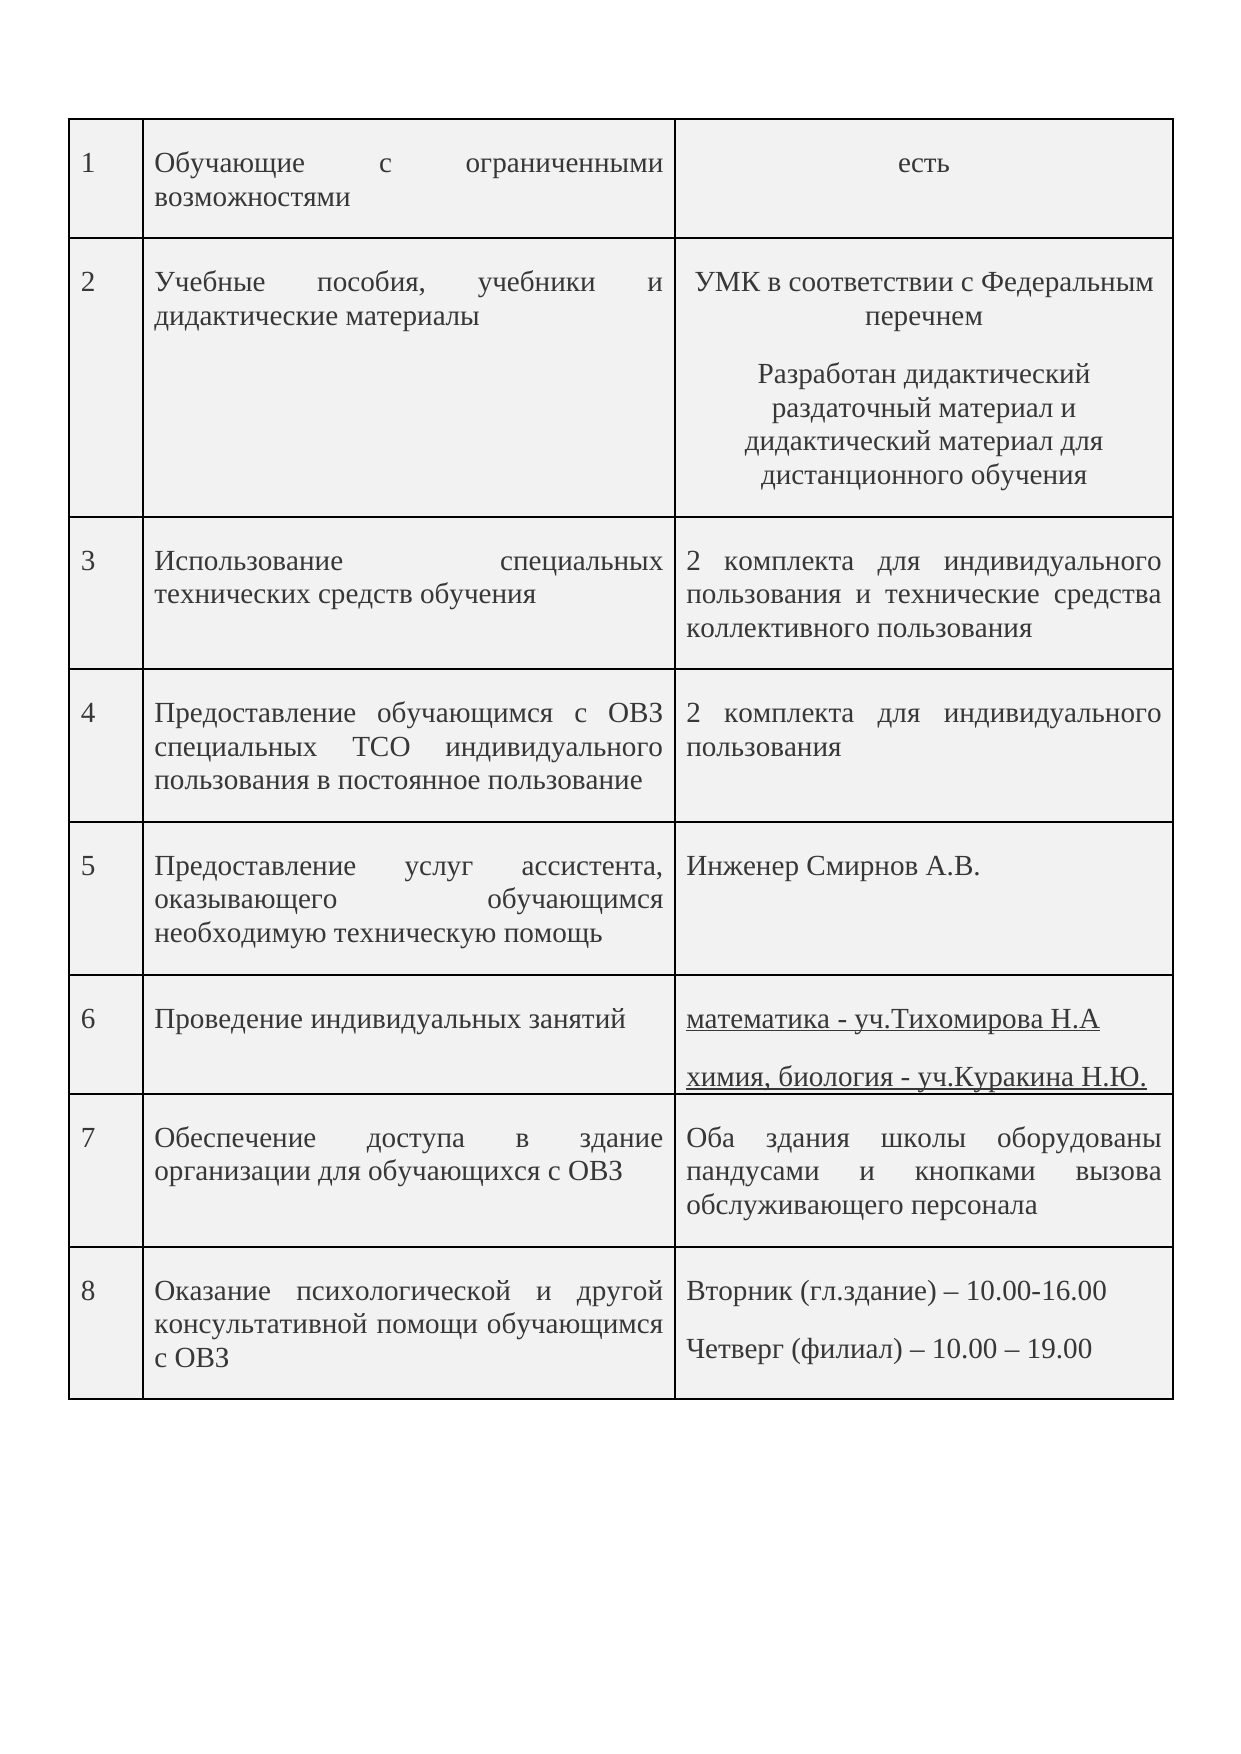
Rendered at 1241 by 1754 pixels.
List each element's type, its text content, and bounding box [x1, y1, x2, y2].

table_cell Предоставление услуг ассистента, оказывающего обучающимся необходимую техническую помощь [144, 823, 674, 974]
table_cell есть [676, 120, 1172, 237]
table_cell Проведение индивидуальных занятий [144, 976, 674, 1093]
table_cell Оба здания школы оборудованы пандусами и кнопками вызова обслуживающего персонала [676, 1095, 1172, 1246]
table_cell Вторник (гл.здание) – 10.00-16.00 Четверг (филиал) – 10.00 – 19.00 [676, 1248, 1172, 1398]
table_cell математика - уч.Тихомирова Н.А химия, биология - уч.Куракина Н.Ю. [676, 976, 1172, 1093]
table_cell Предоставление обучающимся с ОВЗ специальных ТСО индивидуального пользования в постоянное пользование [144, 670, 674, 821]
table_cell УМК в соответствии с Федеральным перечнем Разработан дидактический раздаточный материал и дидактический материал для дистанционного обучения [676, 239, 1172, 516]
table_cell Оказание психологической и другой консультативной помощи обучающимся с ОВЗ [144, 1248, 674, 1398]
table_cell 8 [70, 1248, 142, 1398]
table_cell Инженер Смирнов А.В. [676, 823, 1172, 974]
table_cell Учебные пособия, учебники и дидактические материалы [144, 239, 674, 516]
table_cell Использование специальных технических средств обучения [144, 518, 674, 668]
table_cell 2 комплекта для индивидуального пользования и технические средства коллективного пользования [676, 518, 1172, 668]
table_cell 4 [70, 670, 142, 821]
table_cell 5 [70, 823, 142, 974]
table_cell 2 [70, 239, 142, 516]
table_cell Обеспечение доступа в здание организации для обучающихся с ОВЗ [144, 1095, 674, 1246]
table_cell Обучающие с ограниченными возможностями [144, 120, 674, 237]
table_cell 7 [70, 1095, 142, 1246]
table_cell 2 комплекта для индивидуального пользования [676, 670, 1172, 821]
table_cell 1 [70, 120, 142, 237]
table_cell 6 [70, 976, 142, 1093]
table_cell 3 [70, 518, 142, 668]
